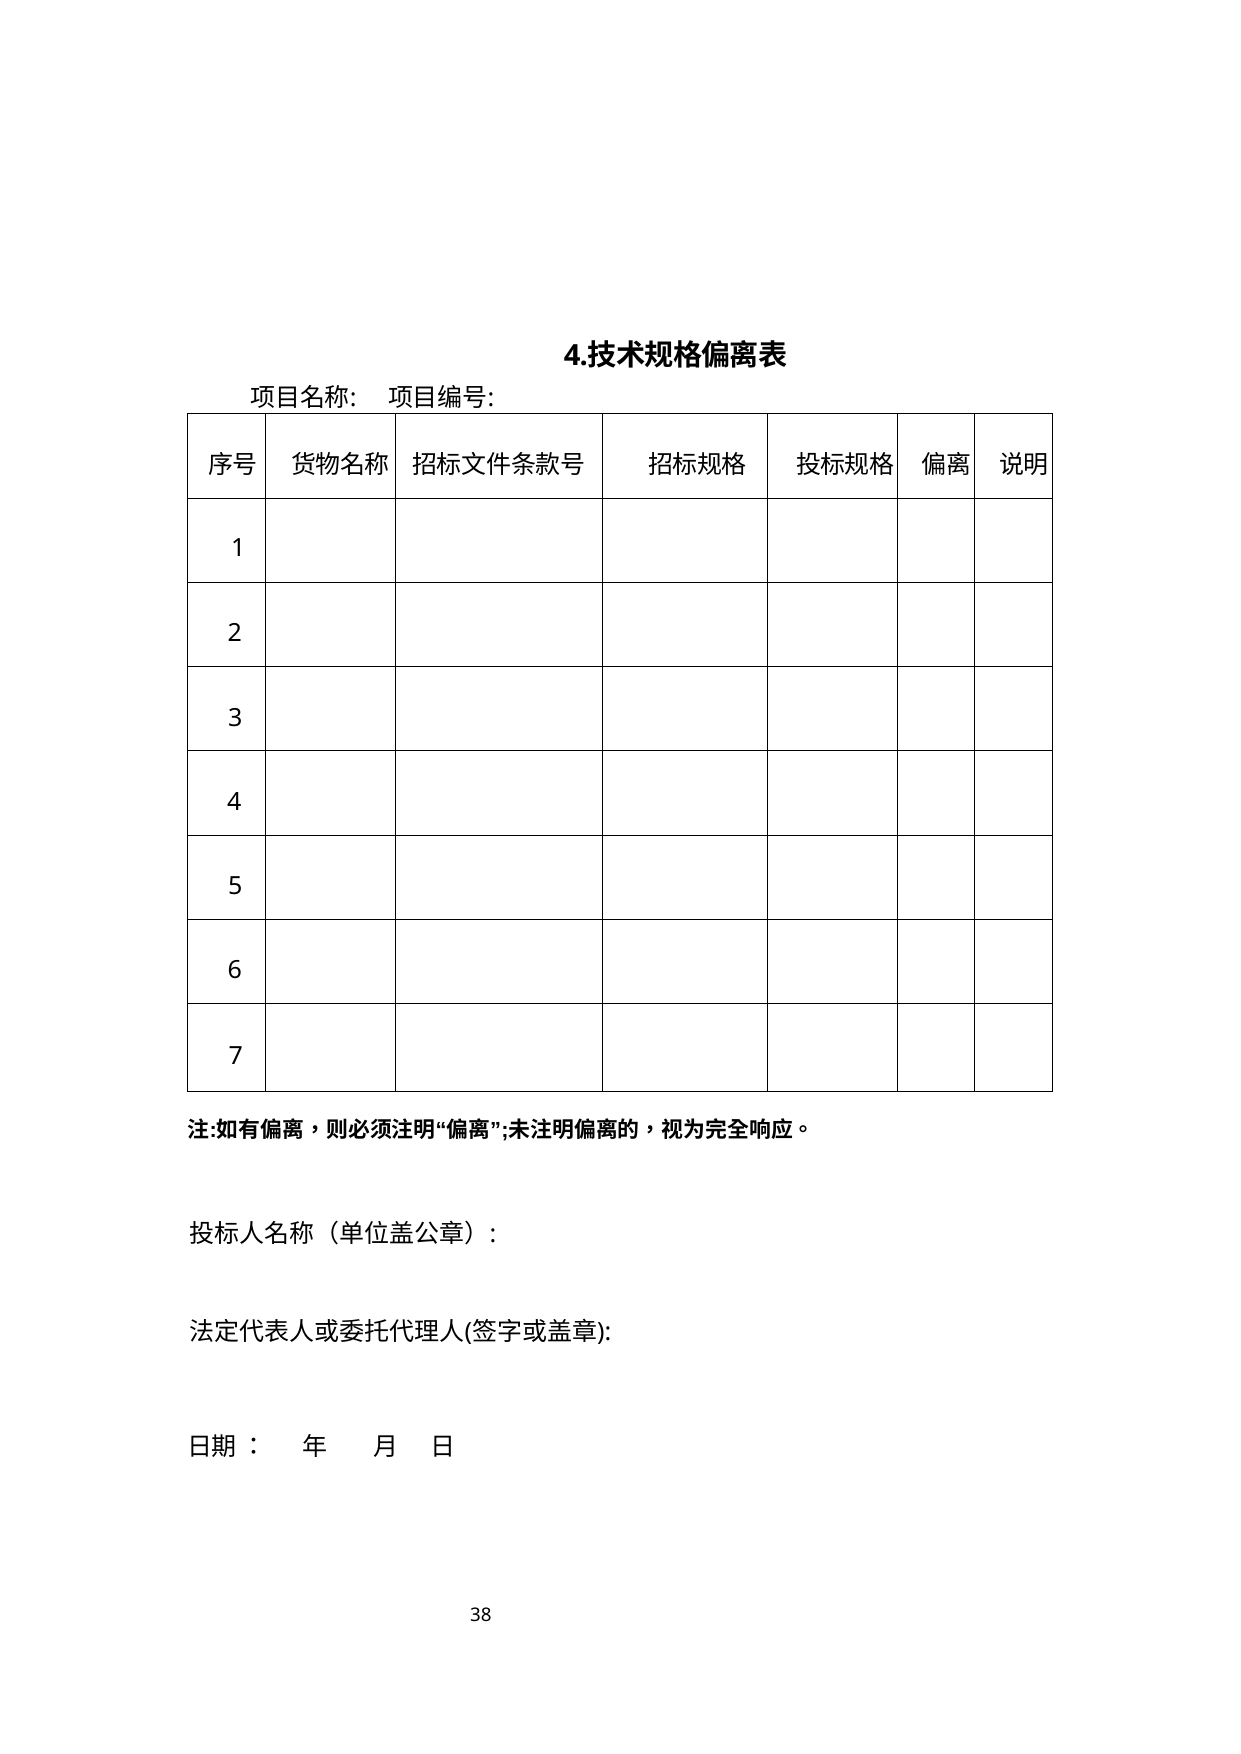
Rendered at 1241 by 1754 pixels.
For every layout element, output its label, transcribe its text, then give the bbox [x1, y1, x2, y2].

table_cell [898, 1004, 974, 1091]
table_cell [266, 751, 395, 834]
table_cell [266, 1004, 395, 1091]
table_cell 3 [188, 667, 265, 750]
table_cell [898, 751, 974, 834]
table_cell [768, 667, 897, 750]
table_cell [396, 583, 602, 666]
table_cell [768, 499, 897, 582]
table_cell [975, 920, 1052, 1003]
table_cell [396, 1004, 602, 1091]
table_cell [975, 583, 1052, 666]
table_header 投标规格 [768, 414, 897, 498]
table_cell [898, 836, 974, 919]
table_cell [975, 1004, 1052, 1091]
table_cell 4 [188, 751, 265, 834]
table_cell [898, 920, 974, 1003]
table_header 货物名称 [266, 414, 395, 498]
table_cell [603, 1004, 767, 1091]
table_cell [975, 836, 1052, 919]
table_cell [396, 499, 602, 582]
table_cell [266, 920, 395, 1003]
table_cell 7 [188, 1004, 265, 1091]
text 投标人名称（单位盖公章）: [189, 1218, 1053, 1249]
table_cell 5 [188, 836, 265, 919]
table_cell [603, 583, 767, 666]
text 注:如有偏离，则必须注明“偏离”;未注明偏离的，视为完全响应。 [187, 1116, 1053, 1142]
table_cell 2 [188, 583, 265, 666]
table_header 说明 [975, 414, 1052, 498]
table_cell [768, 920, 897, 1003]
table_cell [396, 667, 602, 750]
table_cell [266, 583, 395, 666]
table_cell [266, 499, 395, 582]
table_cell [266, 667, 395, 750]
table_cell [603, 751, 767, 834]
text 4.技术规格偏离表 [563, 337, 1053, 373]
text 法定代表人或委托代理人(签字或盖章): [189, 1315, 1053, 1346]
table_cell [603, 667, 767, 750]
text 项目名称: 项目编号: [250, 383, 1053, 413]
table_header 偏离 [898, 414, 974, 498]
table_cell [975, 667, 1052, 750]
table_header 招标文件条款号 [396, 414, 602, 498]
table_cell [603, 499, 767, 582]
table_cell [898, 667, 974, 750]
table_cell [396, 836, 602, 919]
table_cell 6 [188, 920, 265, 1003]
table_cell [898, 499, 974, 582]
table_cell [396, 751, 602, 834]
table_header 序号 [188, 414, 265, 498]
table_header 招标规格 [603, 414, 767, 498]
table_cell [975, 751, 1052, 834]
table_cell [396, 920, 602, 1003]
table_cell [768, 1004, 897, 1091]
table_cell 1 [188, 499, 265, 582]
table_cell [603, 836, 767, 919]
table_cell [768, 836, 897, 919]
table_cell [266, 836, 395, 919]
table_cell [975, 499, 1052, 582]
text 日期 ： 年 月 日 [187, 1429, 1053, 1463]
table_cell [768, 751, 897, 834]
table_cell [603, 920, 767, 1003]
table_cell [768, 583, 897, 666]
table_cell [898, 583, 974, 666]
